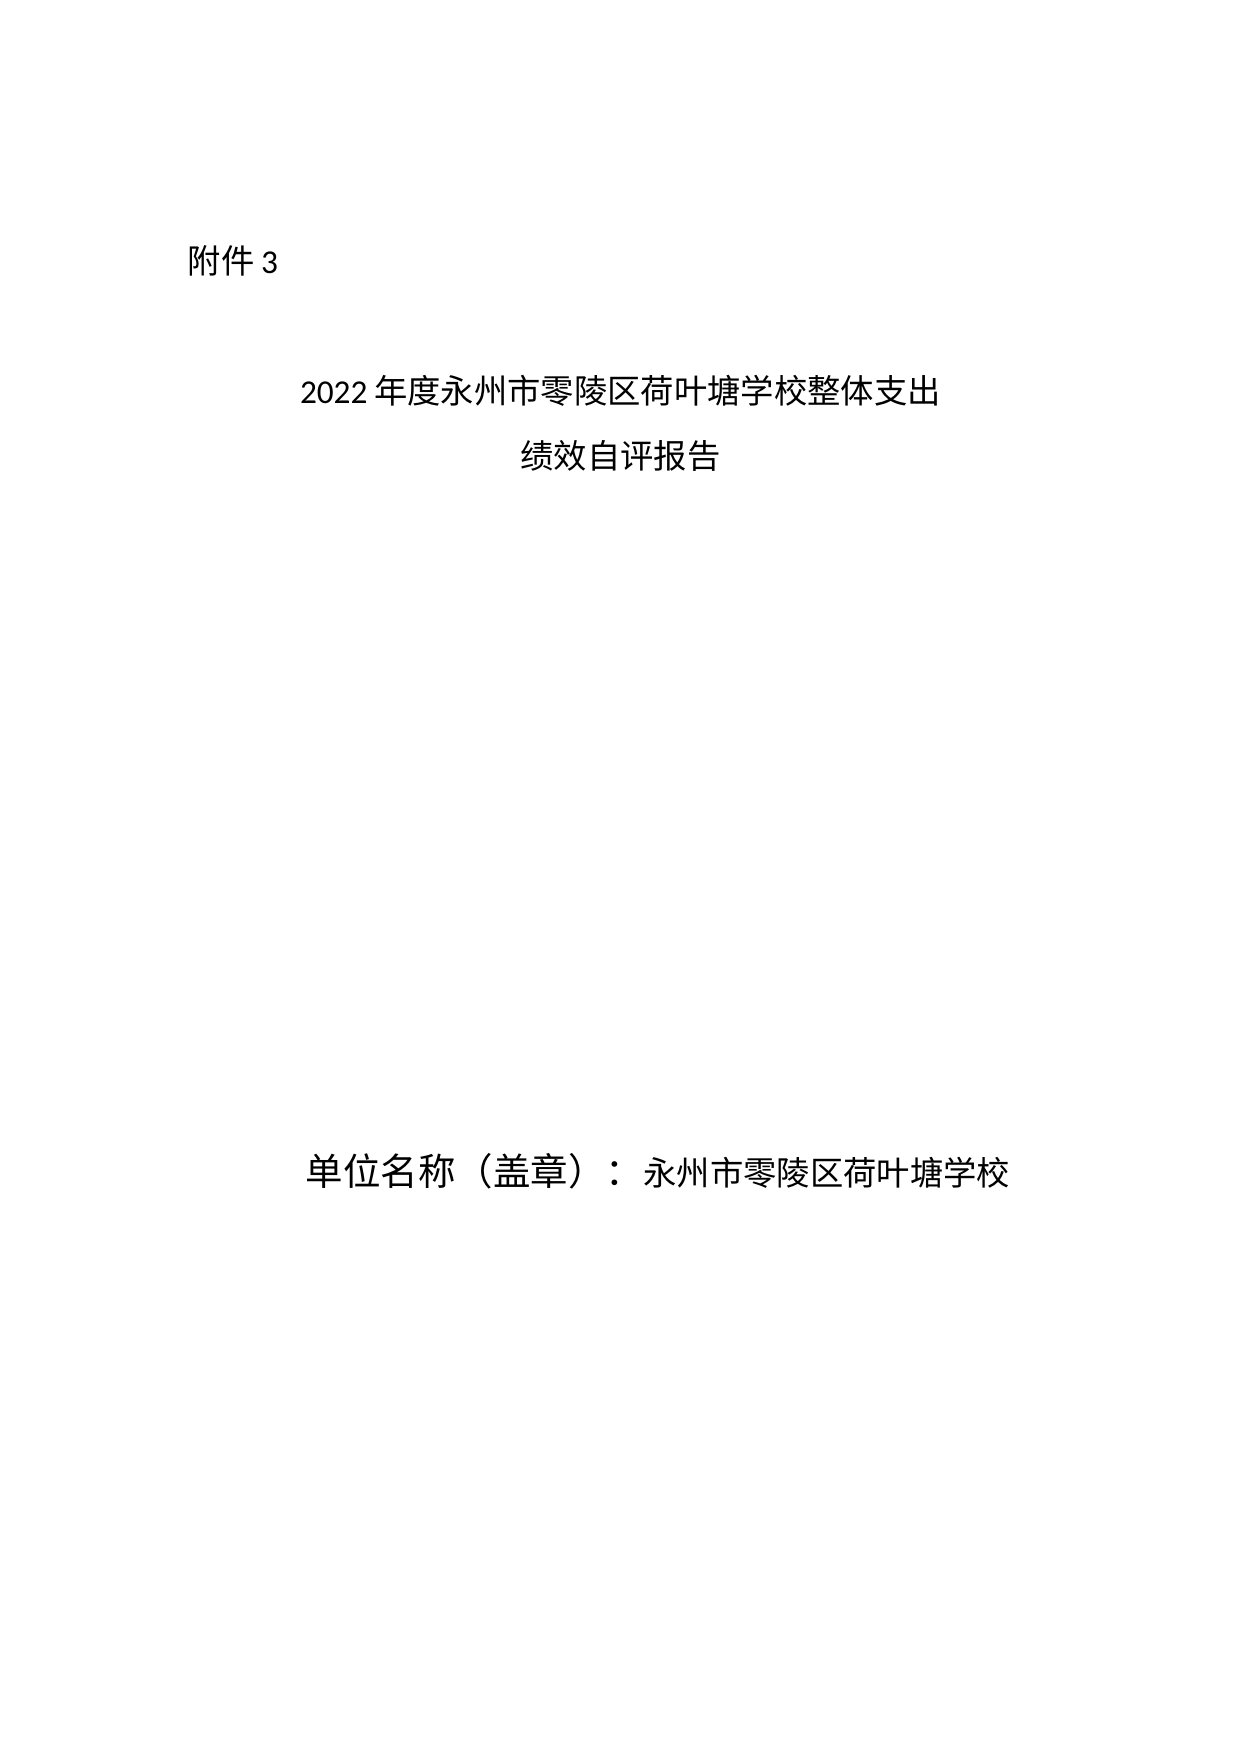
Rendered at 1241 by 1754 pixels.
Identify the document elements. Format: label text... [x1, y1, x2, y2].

text 单位名称（盖章）：永州市零陵区荷叶塘学校 [187, 1137, 1053, 1202]
text 附件3 [187, 227, 1053, 292]
text 绩效自评报告 [187, 422, 1053, 487]
text 2022年度永州市零陵区荷叶塘学校整体支出 [187, 357, 1053, 422]
